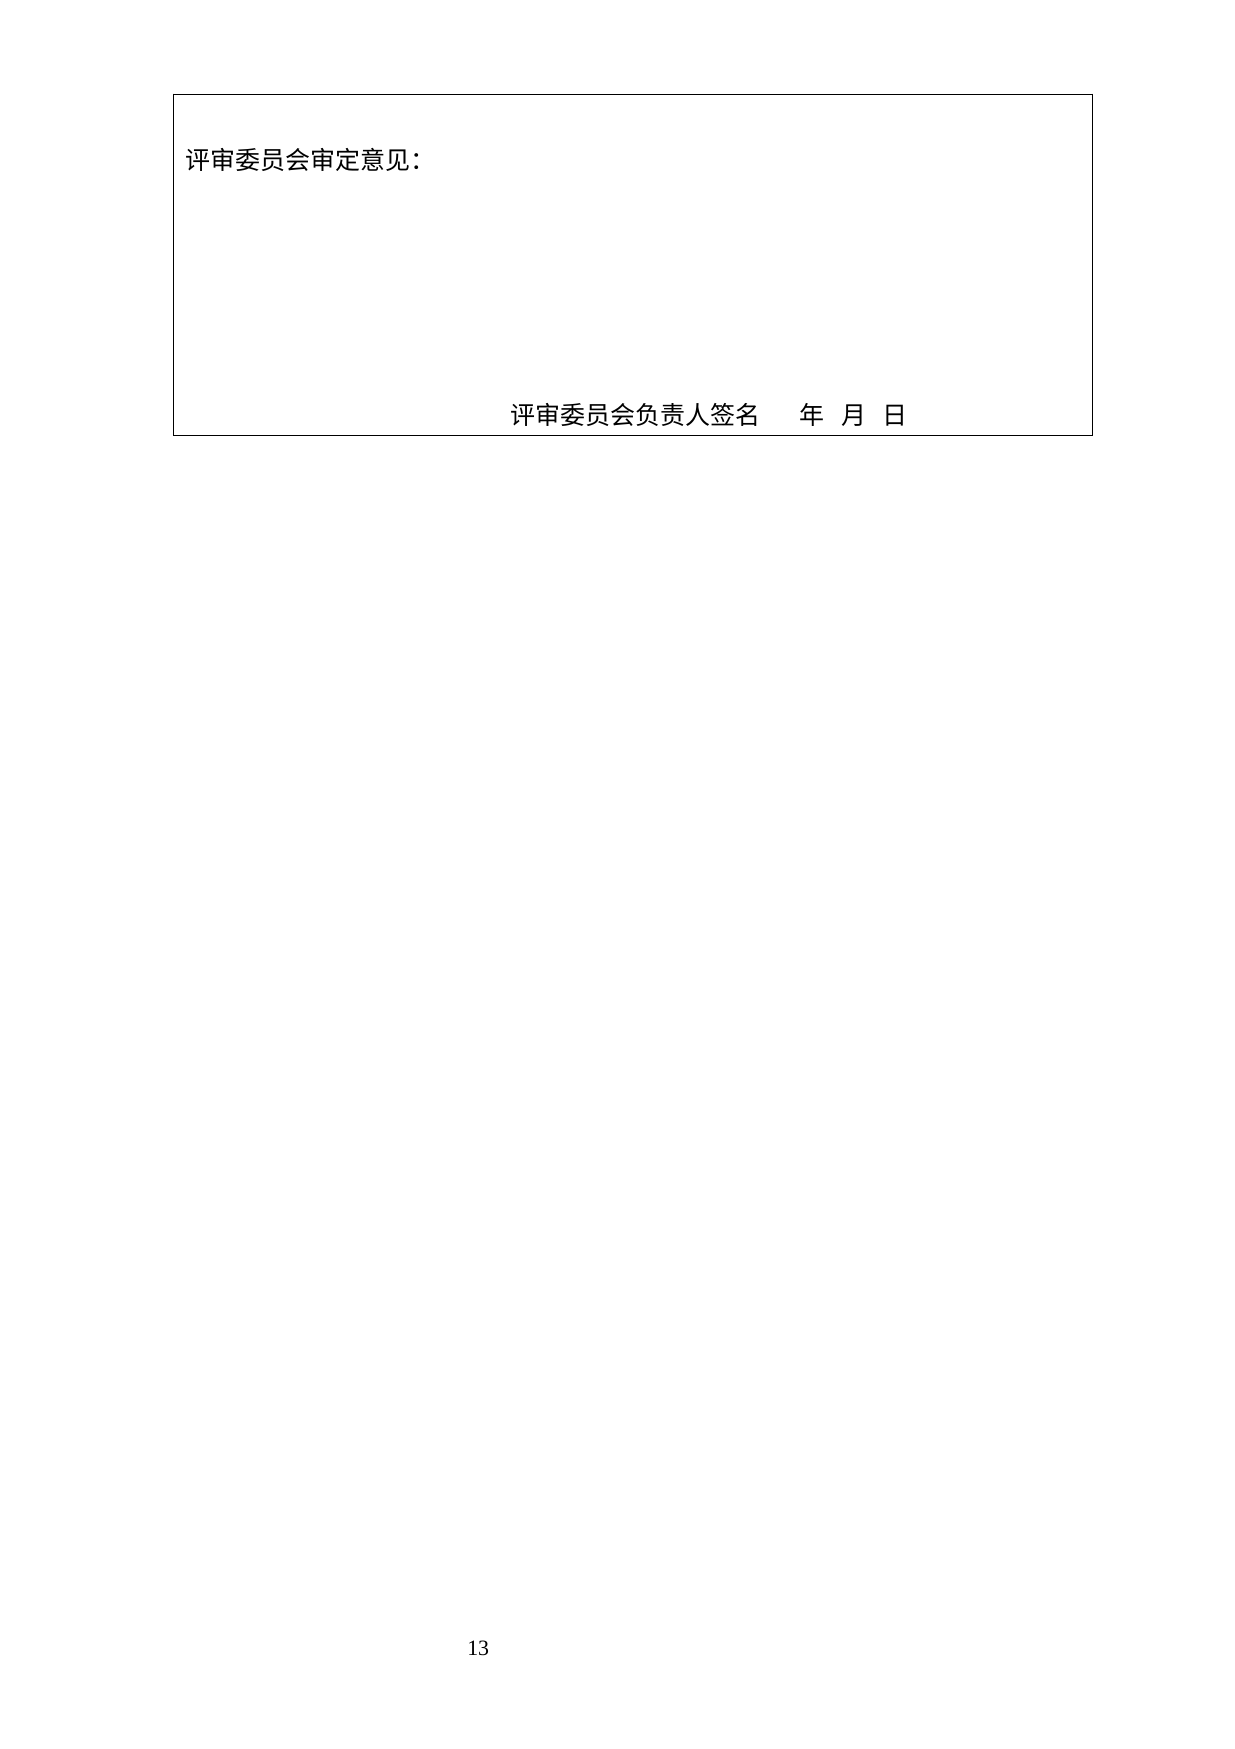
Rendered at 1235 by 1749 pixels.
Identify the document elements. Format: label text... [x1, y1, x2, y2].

table_cell 评审委员会审定意见： 评审委员会负责人签名 年 月 日 [174, 95, 1092, 434]
